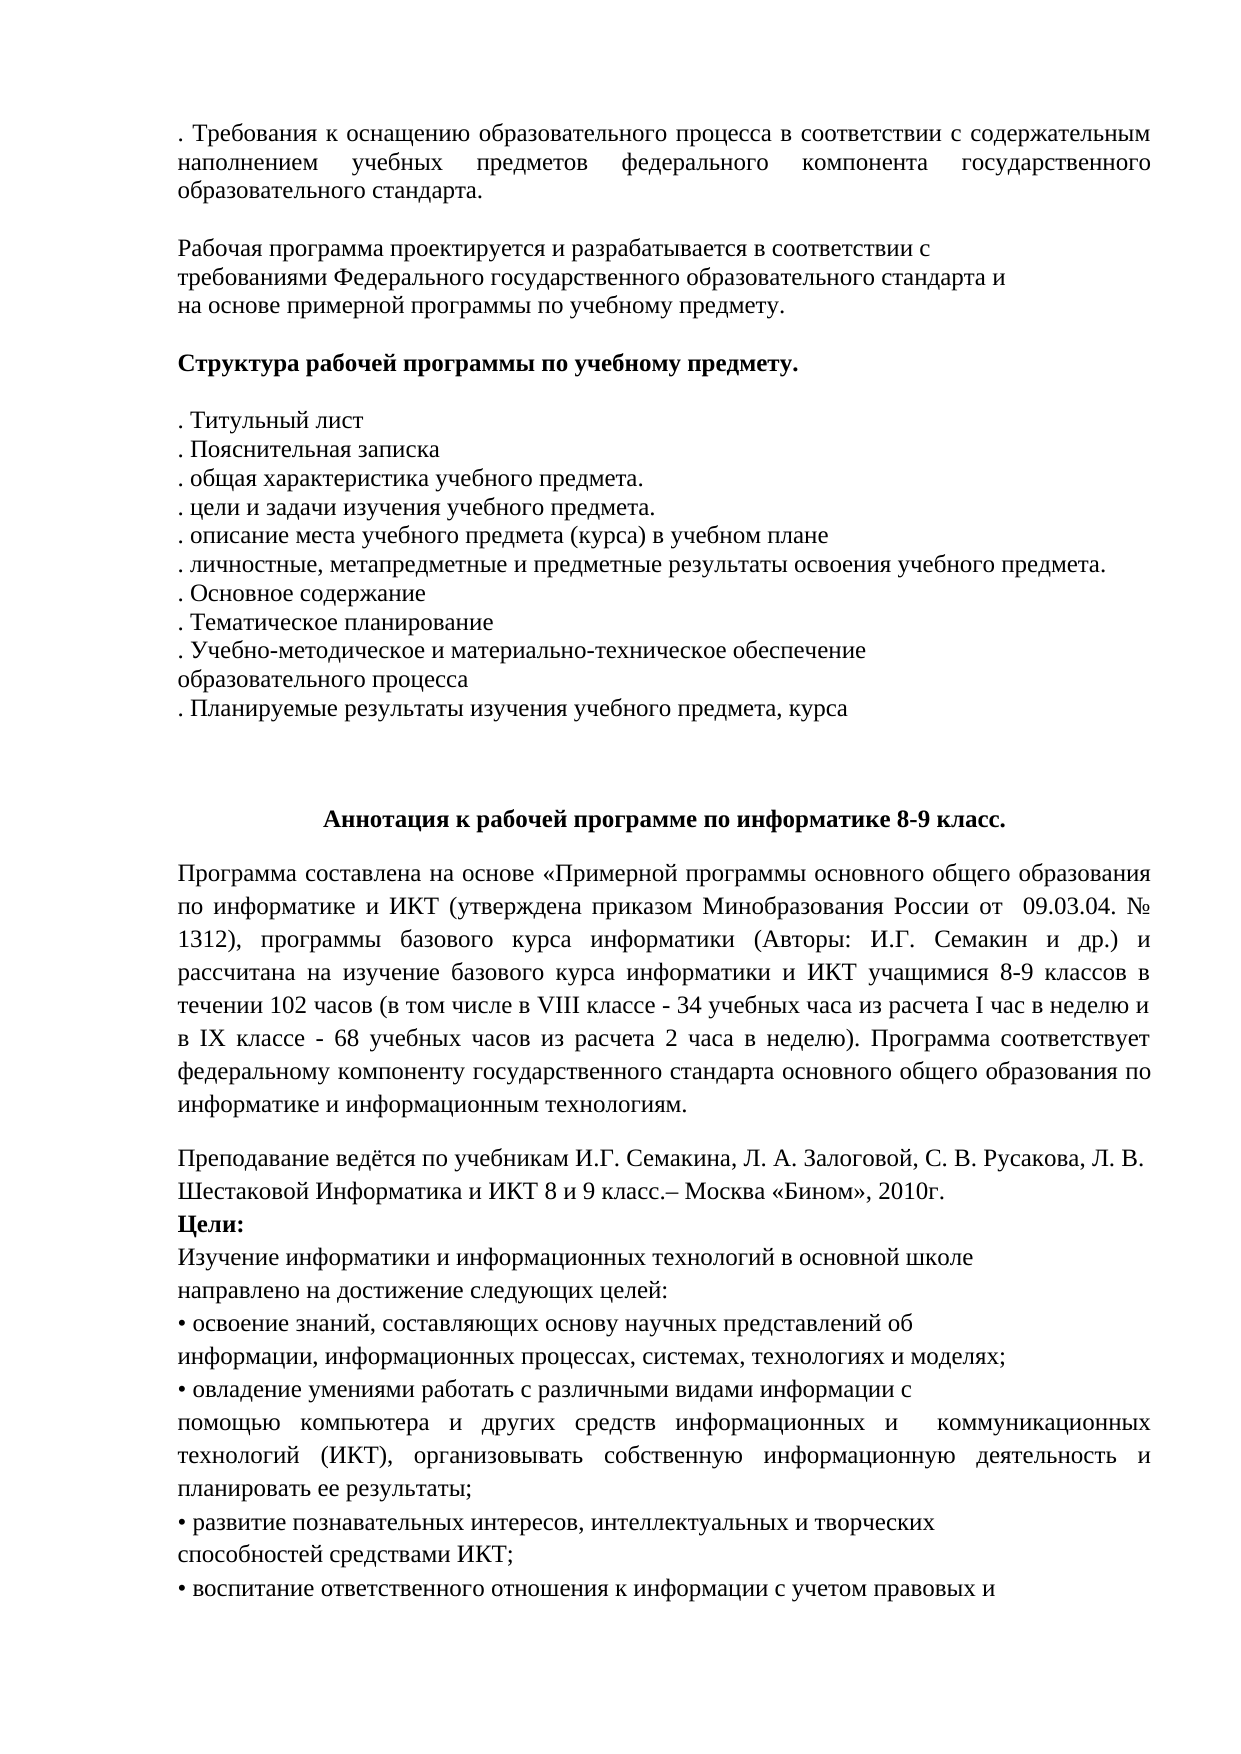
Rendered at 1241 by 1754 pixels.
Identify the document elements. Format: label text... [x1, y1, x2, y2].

text . Основное содержание [177, 578, 1152, 607]
text . Учебно-методическое и материально-техническое обеспечение [177, 636, 1152, 664]
text • овладение умениями работать с различными видами информации с [177, 1374, 1152, 1403]
text образовательного процесса [177, 664, 1152, 693]
text • воспитание ответственного отношения к информации с учетом правовых и [177, 1573, 1152, 1601]
text . описание места учебного предмета (курса) в учебном плане [177, 521, 1152, 549]
text Программа составлена на основе «Примерной программы основного общего образования по информатике и ИКТ (утверждена приказом Минобразования России от 09.03.04. № 1312), программы базового курса информатики (Авторы: И.Г. Семакин и др.) и рассчитана на изучение базового курса информатики и ИКТ учащимися 8-9 классов в течении 102 часов (в том числе в VIII классе - 34 учебных часа из расчета I час в неделю и в IX классе - 68 учебных часов из расчета 2 часа в неделю). Программа соответствует федеральному компоненту государственного стандарта основного общего образования по информатике и информационным технологиям. [177, 858, 1152, 1118]
text Шестаковой Информатика и ИКТ 8 и 9 класс.– Москва «Бином», 2010г. [177, 1176, 1152, 1205]
text Преподавание ведётся по учебникам И.Г. Семакина, Л. А. Залоговой, С. В. Русакова, Л. В. [177, 1143, 1152, 1172]
text . Планируемые результаты изучения учебного предмета, курса [177, 693, 1152, 722]
text . личностные, метапредметные и предметные результаты освоения учебного предмета. [177, 549, 1152, 578]
text Рабочая программа проектируется и разрабатывается в соответствии с [177, 233, 1152, 262]
text Аннотация к рабочей программе по информатике 8-9 класс. [177, 804, 1152, 833]
text • освоение знаний, составляющих основу научных представлений об [177, 1308, 1152, 1337]
text на основе примерной программы по учебному предмету. [177, 291, 1152, 319]
text . цели и задачи изучения учебного предмета. [177, 492, 1152, 521]
text . Пояснительная записка [177, 434, 1152, 463]
text • развитие познавательных интересов, интеллектуальных и творческих [177, 1507, 1152, 1535]
text . Титульный лист [177, 406, 1152, 434]
text Цели: [177, 1209, 1152, 1238]
text . Тематическое планирование [177, 607, 1152, 636]
text . общая характеристика учебного предмета. [177, 463, 1152, 492]
text Изучение информатики и информационных технологий в основной школе [177, 1242, 1152, 1271]
text Структура рабочей программы по учебному предмету. [177, 348, 1152, 377]
text . Требования к оснащению образовательного процесса в соответствии с содержательным наполнением учебных предметов федерального компонента государственного образовательного стандарта. [177, 118, 1152, 204]
text требованиями Федерального государственного образовательного стандарта и [177, 262, 1152, 291]
text помощью компьютера и других средств информационных и коммуникационных технологий (ИКТ), организовывать собственную информационную деятельность и планировать ее результаты; [177, 1407, 1152, 1502]
text информации, информационных процессах, системах, технологиях и моделях; [177, 1341, 1152, 1370]
text направлено на достижение следующих целей: [177, 1275, 1152, 1304]
text способностей средствами ИКТ; [177, 1539, 1152, 1568]
